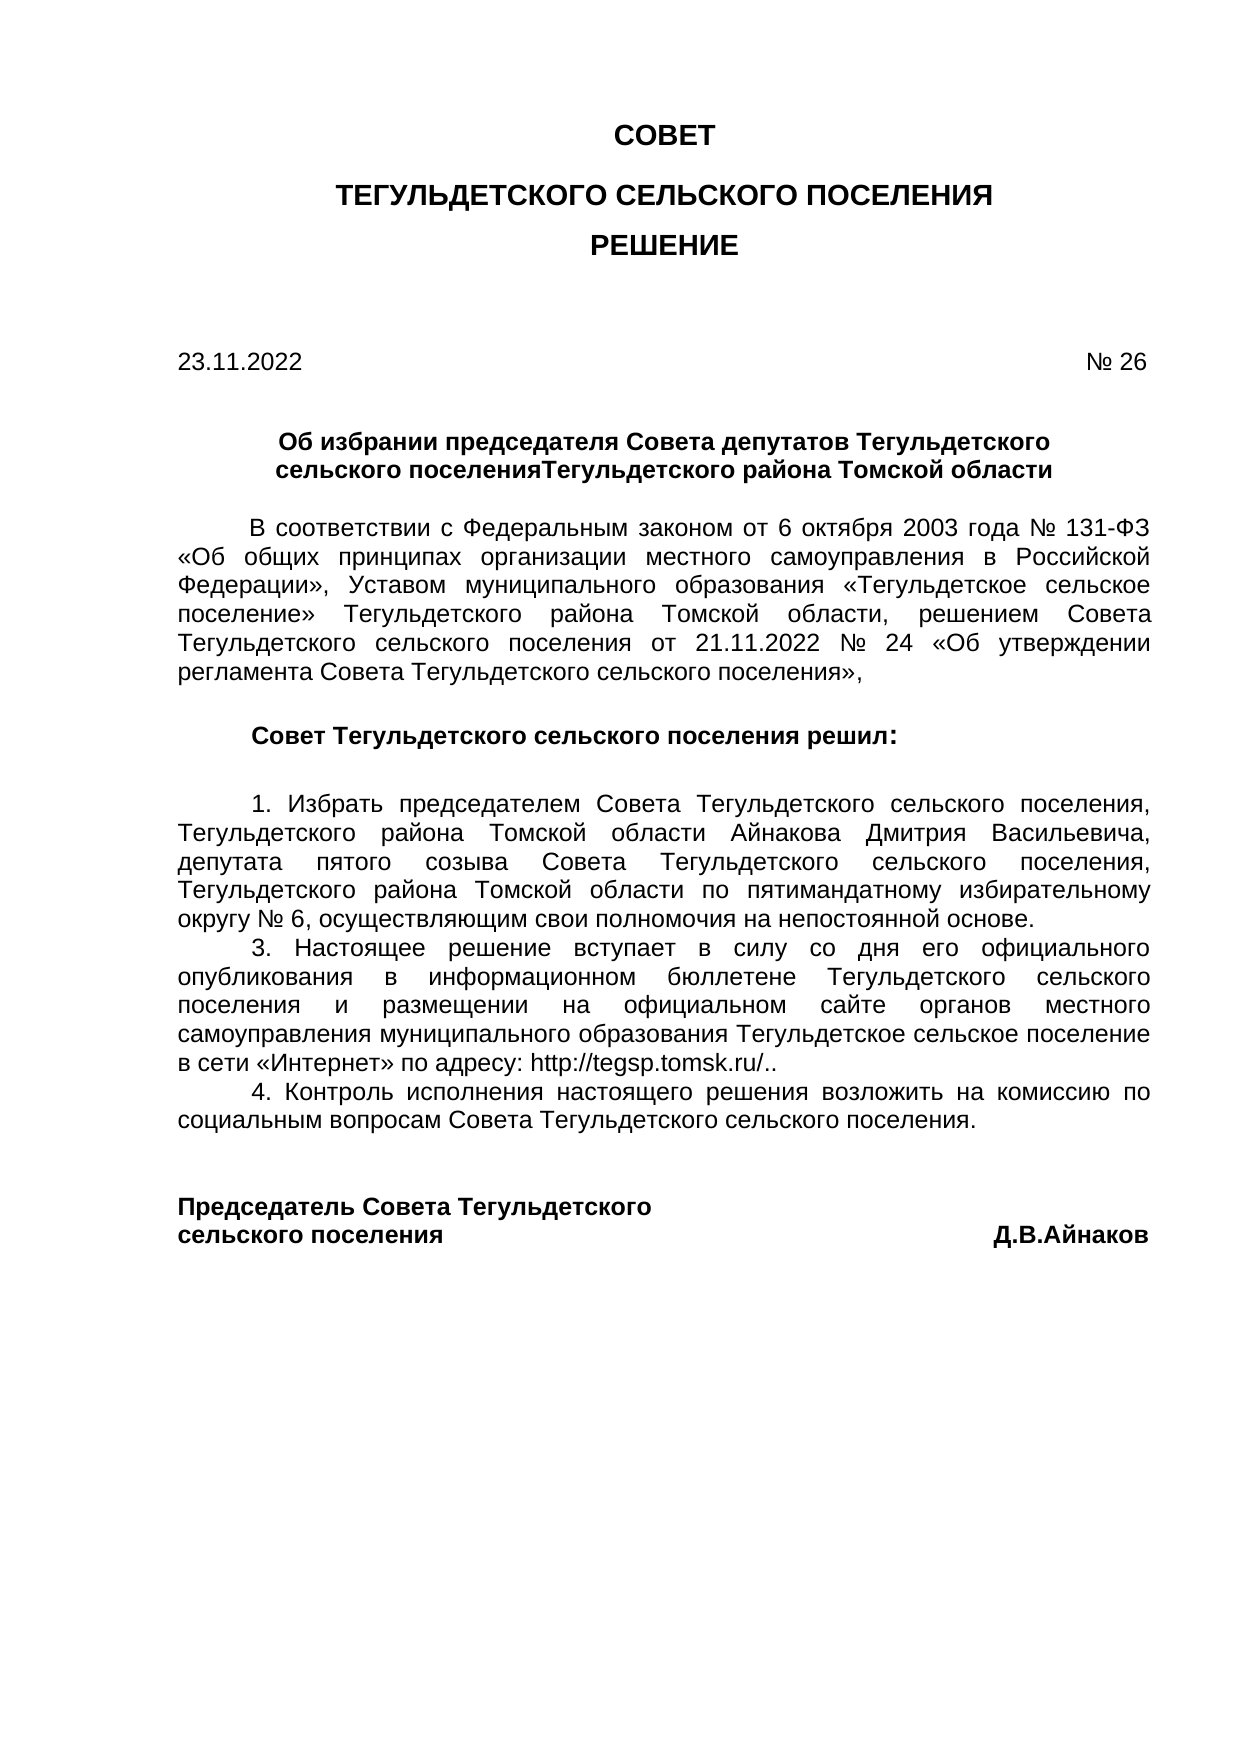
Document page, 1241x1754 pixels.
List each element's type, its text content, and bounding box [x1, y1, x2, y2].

text ТЕГУЛЬДЕТСКОГО СЕЛЬСКОГО ПОСЕЛЕНИЯ [177, 177, 1152, 211]
text Совет Тегульдетского сельского поселения решил: [177, 714, 1152, 752]
text Председатель Совета Тегульдетского [177, 1192, 1152, 1221]
text 3. Настоящее решение вступает в силу со дня его официального опубликования в информационном бюллетене Тегульдетского сельского поселения и размещении на официальном сайте органов местного самоуправления муниципального образования Тегульдетское сельское поселение в сети «Интернет» по адресу: http://tegsp.tomsk.ru/.. [177, 933, 1152, 1077]
text В соответствии с Федеральным законом от 6 октября 2003 года № 131-ФЗ «Об общих принципах организации местного самоуправления в Российской Федерации», Уставом муниципального образования «Тегульдетское сельское поселение» Тегульдетского района Томской области, решением Совета Тегульдетского сельского поселения от 21.11.2022 № 24 «Об утверждении регламента Совета Тегульдетского сельского поселения», [177, 513, 1152, 686]
text Об избрании председателя Совета депутатов Тегульдетского [177, 427, 1152, 456]
text 23.11.2022 № 26 [177, 347, 1152, 375]
text сельского поселенияТегульдетского района Томской области [177, 456, 1152, 484]
text РЕШЕНИЕ [177, 228, 1152, 261]
text сельского поселения Д.В.Айнаков [177, 1221, 1152, 1249]
text СОВЕТ [177, 118, 1152, 152]
text 4. Контроль исполнения настоящего решения возложить на комиссию по социальным вопросам Совета Тегульдетского сельского поселения. [177, 1077, 1152, 1134]
text 1. Избрать председателем Совета Тегульдетского сельского поселения, Тегульдетского района Томской области Айнакова Дмитрия Васильевича, депутата пятого созыва Совета Тегульдетского сельского поселения, Тегульдетского района Томской области по пятимандатному избирательному округу № 6, осуществляющим свои полномочия на непостоянной основе. [177, 789, 1152, 933]
